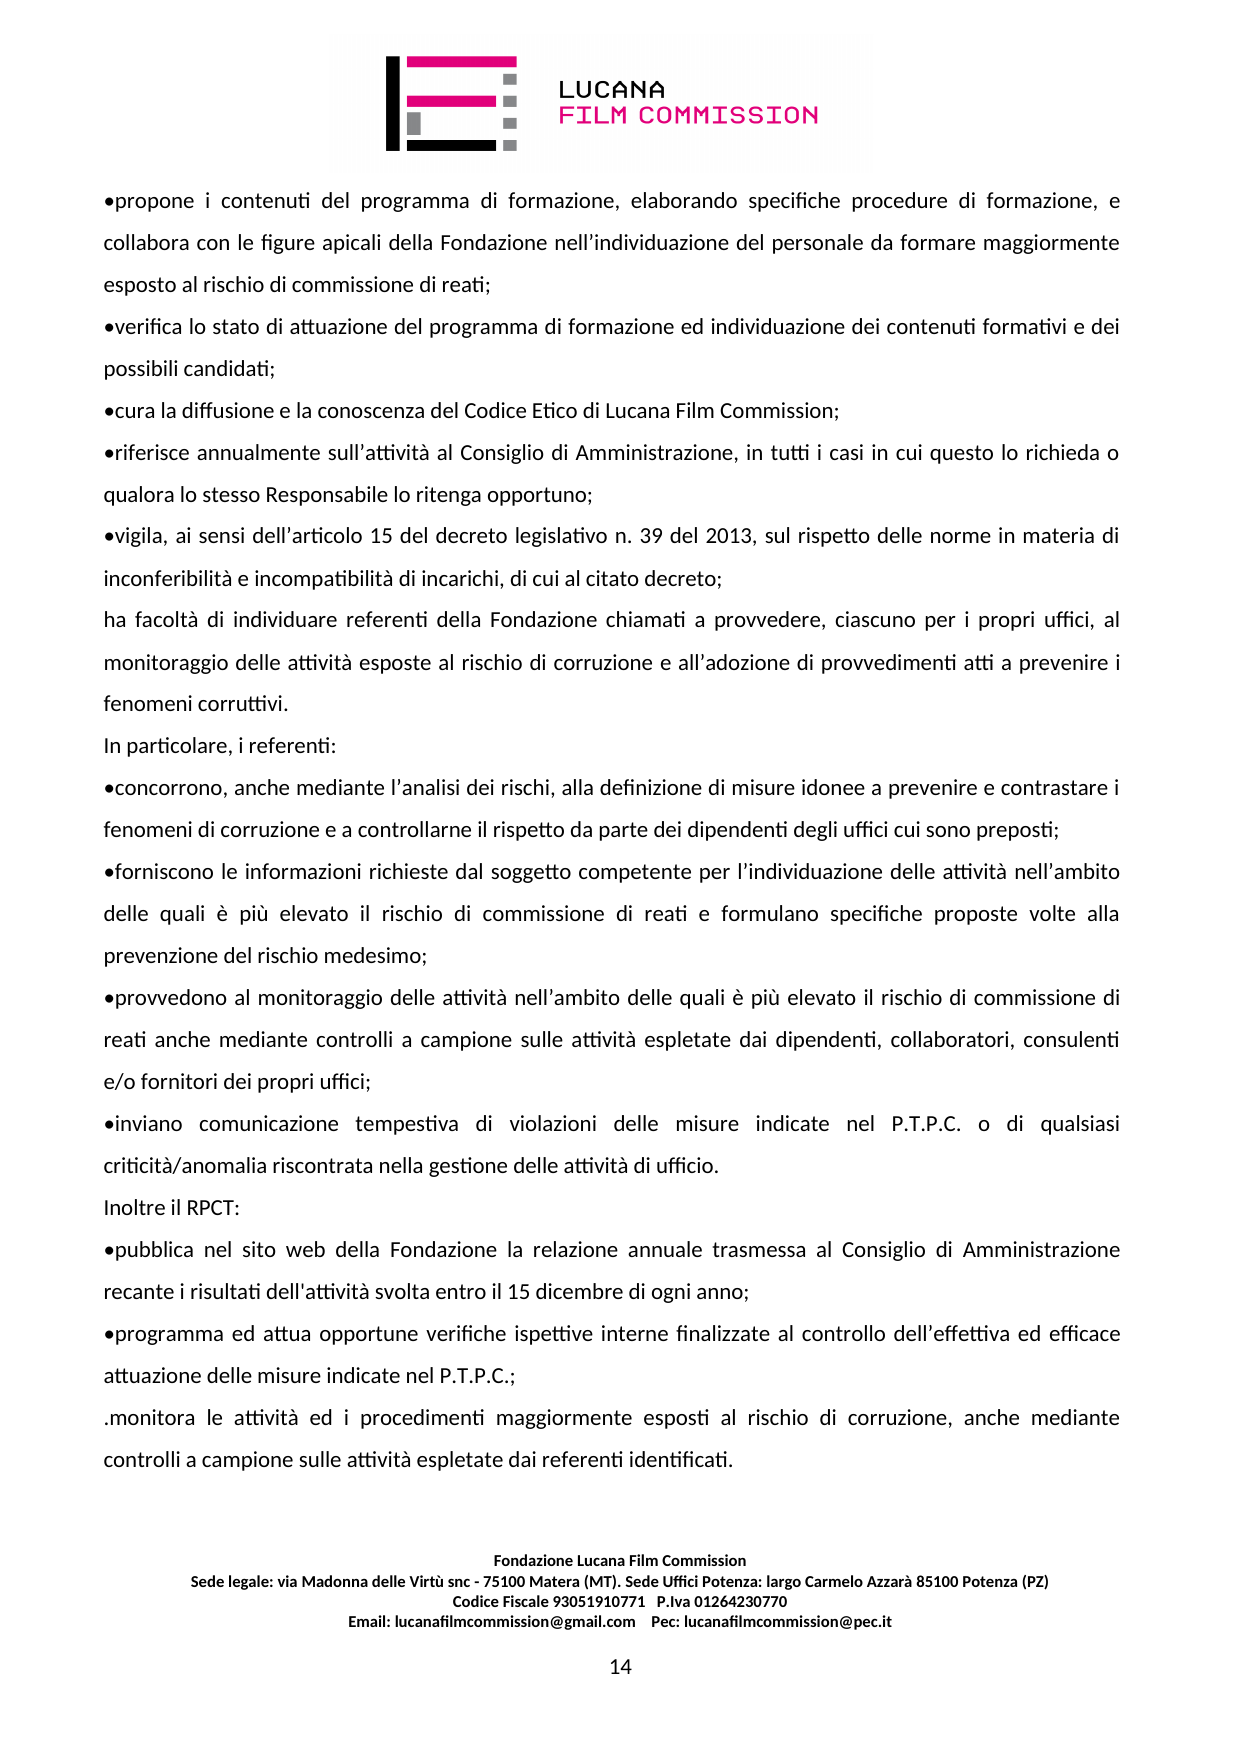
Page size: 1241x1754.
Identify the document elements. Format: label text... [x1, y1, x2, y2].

text •inviano comunicazione tempestiva di violazioni delle misure indicate nel P.T.P.C. o di qualsiasi criticità/anomalia riscontrata nella gestione delle attività di ufficio. [103, 1109, 1122, 1179]
text •propone i contenuti del programma di formazione, elaborando specifiche procedure di formazione, e collabora con le figure apicali della Fondazione nell’individuazione del personale da formare maggiormente esposto al rischio di commissione di reati; [103, 186, 1122, 298]
text .monitora le attività ed i procedimenti maggiormente esposti al rischio di corruzione, anche mediante controlli a campione sulle attività espletate dai referenti identificati. [103, 1403, 1122, 1473]
text ha facoltà di individuare referenti della Fondazione chiamati a provvedere, ciascuno per i propri uffici, al monitoraggio delle attività esposte al rischio di corruzione e all’adozione di provvedimenti atti a prevenire i fenomeni corruttivi. [103, 606, 1122, 718]
text •cura la diffusione e la conoscenza del Codice Etico di Lucana Film Commission; [103, 396, 1122, 424]
text •vigila, ai sensi dell’articolo 15 del decreto legislativo n. 39 del 2013, sul rispetto delle norme in materia di inconferibilità e incompatibilità di incarichi, di cui al citato decreto; [103, 522, 1122, 592]
text •concorrono, anche mediante l’analisi dei rischi, alla definizione di misure idonee a prevenire e contrastare i fenomeni di corruzione e a controllarne il rispetto da parte dei dipendenti degli uffici cui sono preposti; [103, 773, 1122, 843]
text In particolare, i referenti: [103, 732, 1122, 759]
text •programma ed attua opportune verifiche ispettive interne finalizzate al controllo dell’effettiva ed efficace attuazione delle misure indicate nel P.T.P.C.; [103, 1319, 1122, 1389]
text •verifica lo stato di attuazione del programma di formazione ed individuazione dei contenuti formativi e dei possibili candidati; [103, 312, 1122, 382]
text •provvedono al monitoraggio delle attività nell’ambito delle quali è più elevato il rischio di commissione di reati anche mediante controlli a campione sulle attività espletate dai dipendenti, collaboratori, consulenti e/o fornitori dei propri uffici; [103, 983, 1122, 1095]
text •pubblica nel sito web della Fondazione la relazione annuale trasmessa al Consiglio di Amministrazione recante i risultati dell'attività svolta entro il 15 dicembre di ogni anno; [103, 1235, 1122, 1305]
text Inoltre il RPCT: [103, 1193, 1122, 1221]
picture [329, 34, 874, 173]
text •riferisce annualmente sull’attività al Consiglio di Amministrazione, in tutti i casi in cui questo lo richieda o qualora lo stesso Responsabile lo ritenga opportuno; [103, 438, 1122, 508]
text •forniscono le informazioni richieste dal soggetto competente per l’individuazione delle attività nell’ambito delle quali è più elevato il rischio di commissione di reati e formulano specifiche proposte volte alla prevenzione del rischio medesimo; [103, 857, 1122, 969]
